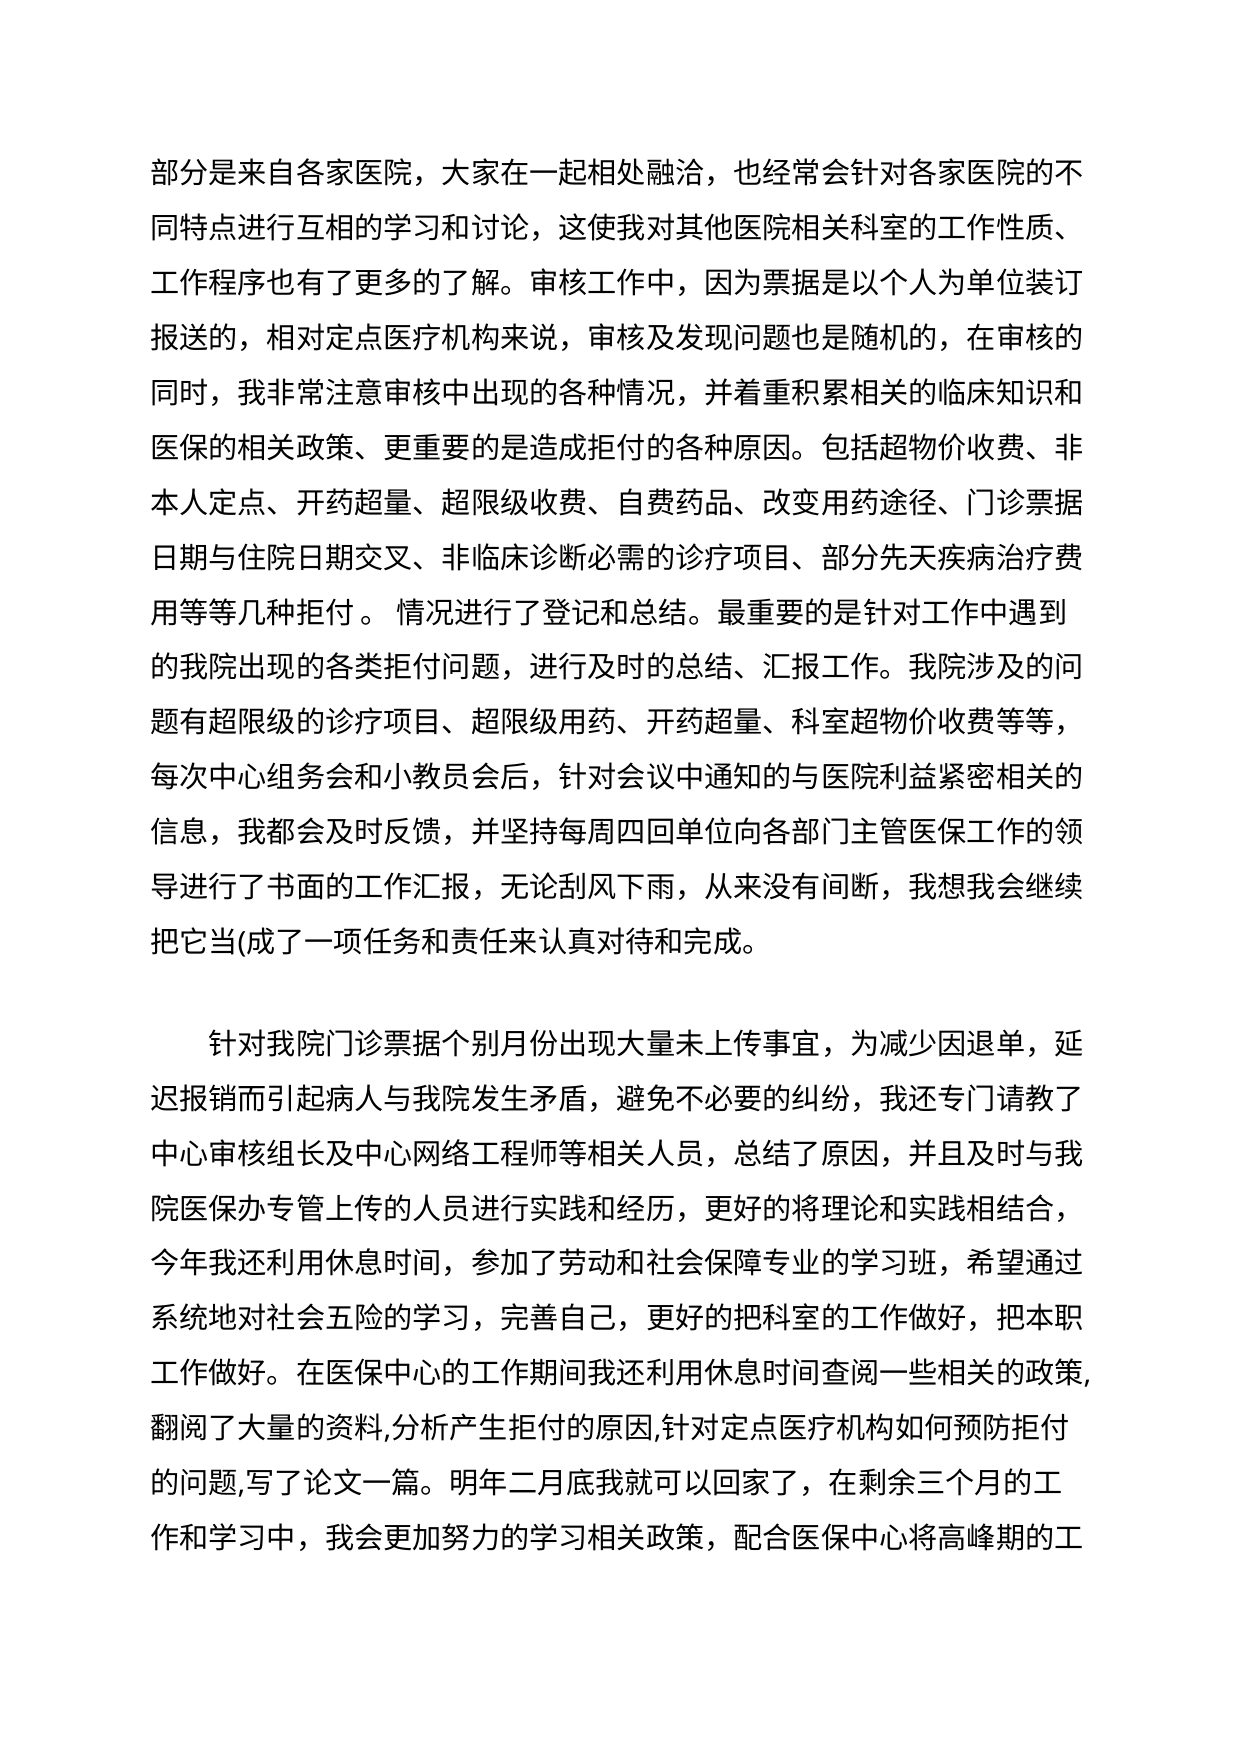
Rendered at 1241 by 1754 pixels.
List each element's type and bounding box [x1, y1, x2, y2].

text [150, 1021, 1090, 1557]
text [150, 150, 1090, 961]
